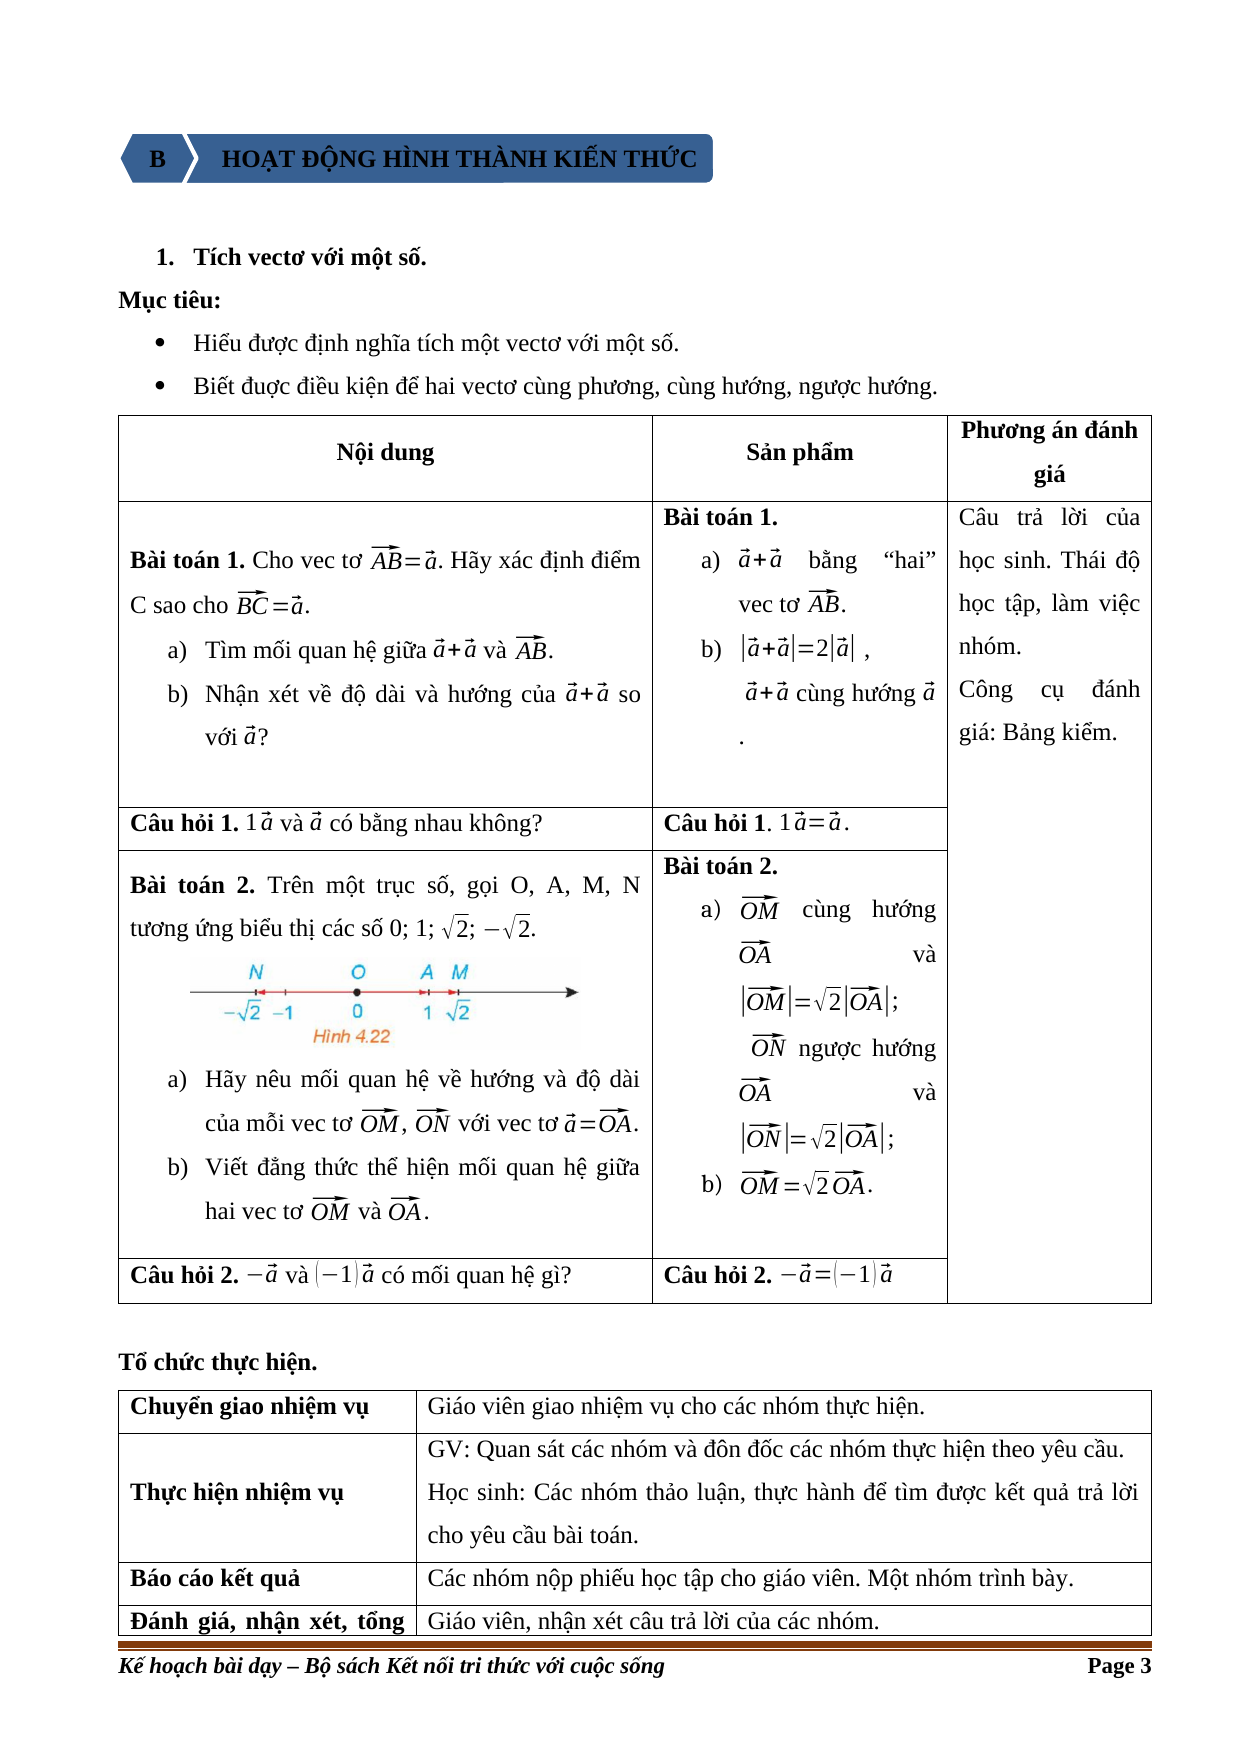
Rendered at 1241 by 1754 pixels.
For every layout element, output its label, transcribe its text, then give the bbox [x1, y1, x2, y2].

list Tích vectơ với một số. [156, 242, 1152, 271]
table_cell Câu trả lời của học sinh. Thái độ học tập, làm việc nhóm. Công cụ đánh giá: Bảng kiểm. [948, 502, 1151, 1302]
table_cell Câu hỏi 1. và có bằng nhau không? [119, 808, 652, 850]
table_header Phương án đánh giá [948, 416, 1151, 501]
table_header Giáo viên giao nhiệm vụ cho các nhóm thực hiện. [417, 1391, 1151, 1433]
table_header Sản phẩm [653, 416, 947, 501]
table_cell GV: Quan sát các nhóm và đôn đốc các nhóm thực hiện theo yêu cầu. Học sinh: Các nhóm thảo luận, thực hành để tìm được kết quả trả lời cho yêu cầu bài toán. [417, 1434, 1151, 1562]
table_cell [417, 1606, 1151, 1634]
table_header Chuyển giao nhiệm vụ [119, 1391, 416, 1433]
picture [190, 957, 581, 1050]
table_header Nội dung [119, 416, 652, 501]
text Tổ chức thực hiện. [118, 1347, 1152, 1375]
table_cell Bài toán 2. Trên một trục số, gọi O, A, M, N tương ứng biểu thị các số 0; 1; ; . Hãy nêu mối quan hệ về hướng và độ dài của mỗi vec tơ , với vec tơ . Viết đẳng thức thể hiện mối quan hệ giữa hai vec tơ và . [119, 851, 652, 1258]
table_cell Thực hiện nhiệm vụ [119, 1434, 416, 1562]
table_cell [119, 1606, 416, 1634]
list Hiểu được định nghĩa tích một vectơ với một số. [156, 328, 1152, 357]
table_cell Bài toán 2. cùng hướng và ; ngược hướng và ; . [653, 851, 947, 1258]
list Biết đuợc điều kiện để hai vectơ cùng phương, cùng hướng, ngược hướng. [156, 371, 1152, 400]
table_cell Các nhóm nộp phiếu học tập cho giáo viên. Một nhóm trình bày. [417, 1563, 1151, 1605]
table_cell Câu hỏi 1. [653, 808, 947, 850]
table_cell Báo cáo kết quả [119, 1563, 416, 1605]
table_cell Bài toán 1. bằng “hai” vec tơ . , cùng hướng . [653, 502, 947, 807]
subtitle Mục tiêu: [118, 285, 1152, 314]
table_cell Câu hỏi 2. [653, 1259, 947, 1302]
table_cell Câu hỏi 2. và có mối quan hệ gì? [119, 1259, 652, 1302]
table_cell Bài toán 1. Cho vec tơ . Hãy xác định điểm C sao cho . Tìm mối quan hệ giữa và . Nhận xét về độ dài và hướng của so với ? [119, 502, 652, 807]
